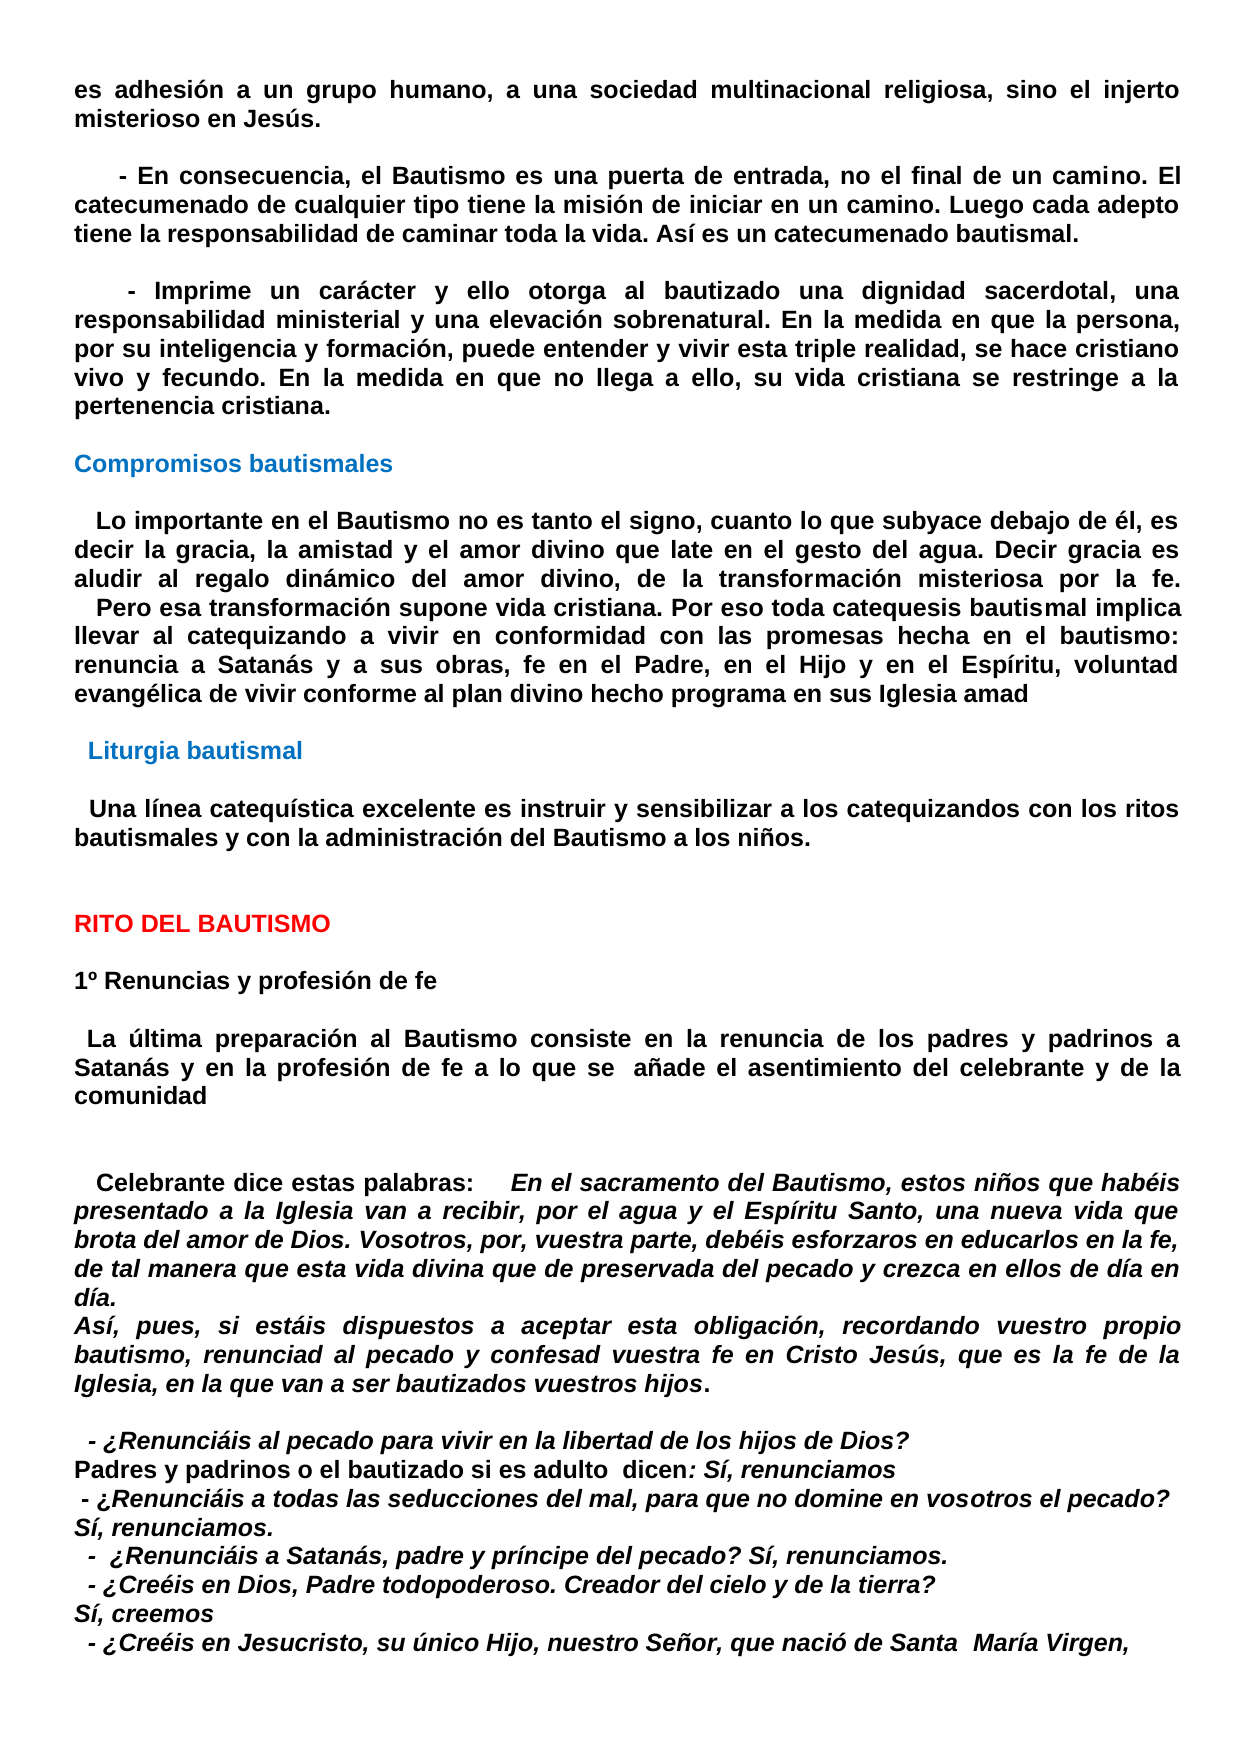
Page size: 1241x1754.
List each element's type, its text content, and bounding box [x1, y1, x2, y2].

text Celebrante dice estas palabras: En el sacramento del Bautismo, estos niños que habéis presentado a la Iglesia van a recibir, por el agua y el Espíritu Santo, una nueva vida que brota del amor de Dios. Vosotros, por, vuestra parte, debéis esforzaros en educarlos en la fe, de tal manera que esta vida divina que de preservada del pecado y crezca en ellos de día en día. Así, pues, si estáis dispuestos a aceptar esta obligación, recordando vuestro propio bautismo, renunciad al pecado y confesad vuestra fe en Cristo Jesús, que es la fe de la Iglesia, en la que van a ser bautizados vuestros hijos. [74, 1167, 1181, 1397]
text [74, 75, 1181, 132]
text - Imprime un carácter y ello otorga al bautizado una dignidad sacerdotal, una responsabilidad ministerial y una elevación sobrenatural. En la medida en que la persona, por su inteligencia y formación, puede entender y vivir esta triple realidad, se hace cristiano vivo y fecundo. En la medida en que no llega a ello, su vida cristiana se restringe a la pertenencia cristiana. [74, 247, 1181, 420]
text La última preparación al Bautismo consiste en la renuncia de los padres y padrinos a Satanás y en la profesión de fe a lo que se añade el asentimiento del celebrante y de la comunidad [74, 1024, 1181, 1110]
text Lo importante en el Bautismo no es tanto el signo, cuanto lo que subyace debajo de él, es decir la gracia, la amistad y el amor divino que late en el gesto del agua. Decir gracia es aludir al regalo dinámico del amor divino, de la transformación misteriosa por la fe. Pero esa transformación supone vida cristiana. Por eso toda catequesis bautismal implica llevar al catequizando a vivir en conformidad con las promesas hecha en el bautismo: renuncia a Satanás y a sus obras, fe en el Padre, en el Hijo y en el Espíritu, voluntad evangélica de vivir conforme al plan divino hecho programa en sus Iglesia amad [74, 506, 1181, 707]
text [74, 1484, 1181, 1656]
text Una línea catequística excelente es instruir y sensibilizar a los catequizandos con los ritos bautismales y con la administración del Bautismo a los niños. [74, 794, 1181, 851]
text Compromisos bautismales [74, 449, 1181, 477]
text - En consecuencia, el Bautismo es una puerta de entrada, no el final de un camino. El catecumenado de cualquier tipo tiene la misión de iniciar en un camino. Luego cada adepto tiene la responsabilidad de caminar toda la vida. Así es un catecumenado bautismal. [74, 132, 1181, 247]
text Padres y padrinos o el bautizado si es adulto dicen: Sí, renunciamos [74, 1455, 1181, 1484]
text RITO DEL BAUTISMO [74, 909, 1181, 937]
text 1º Renuncias y profesión de fe [74, 966, 1181, 995]
text - ¿Renunciáis al pecado para vivir en la libertad de los hijos de Dios? [74, 1426, 1181, 1455]
text Liturgia bautismal [74, 736, 1181, 765]
